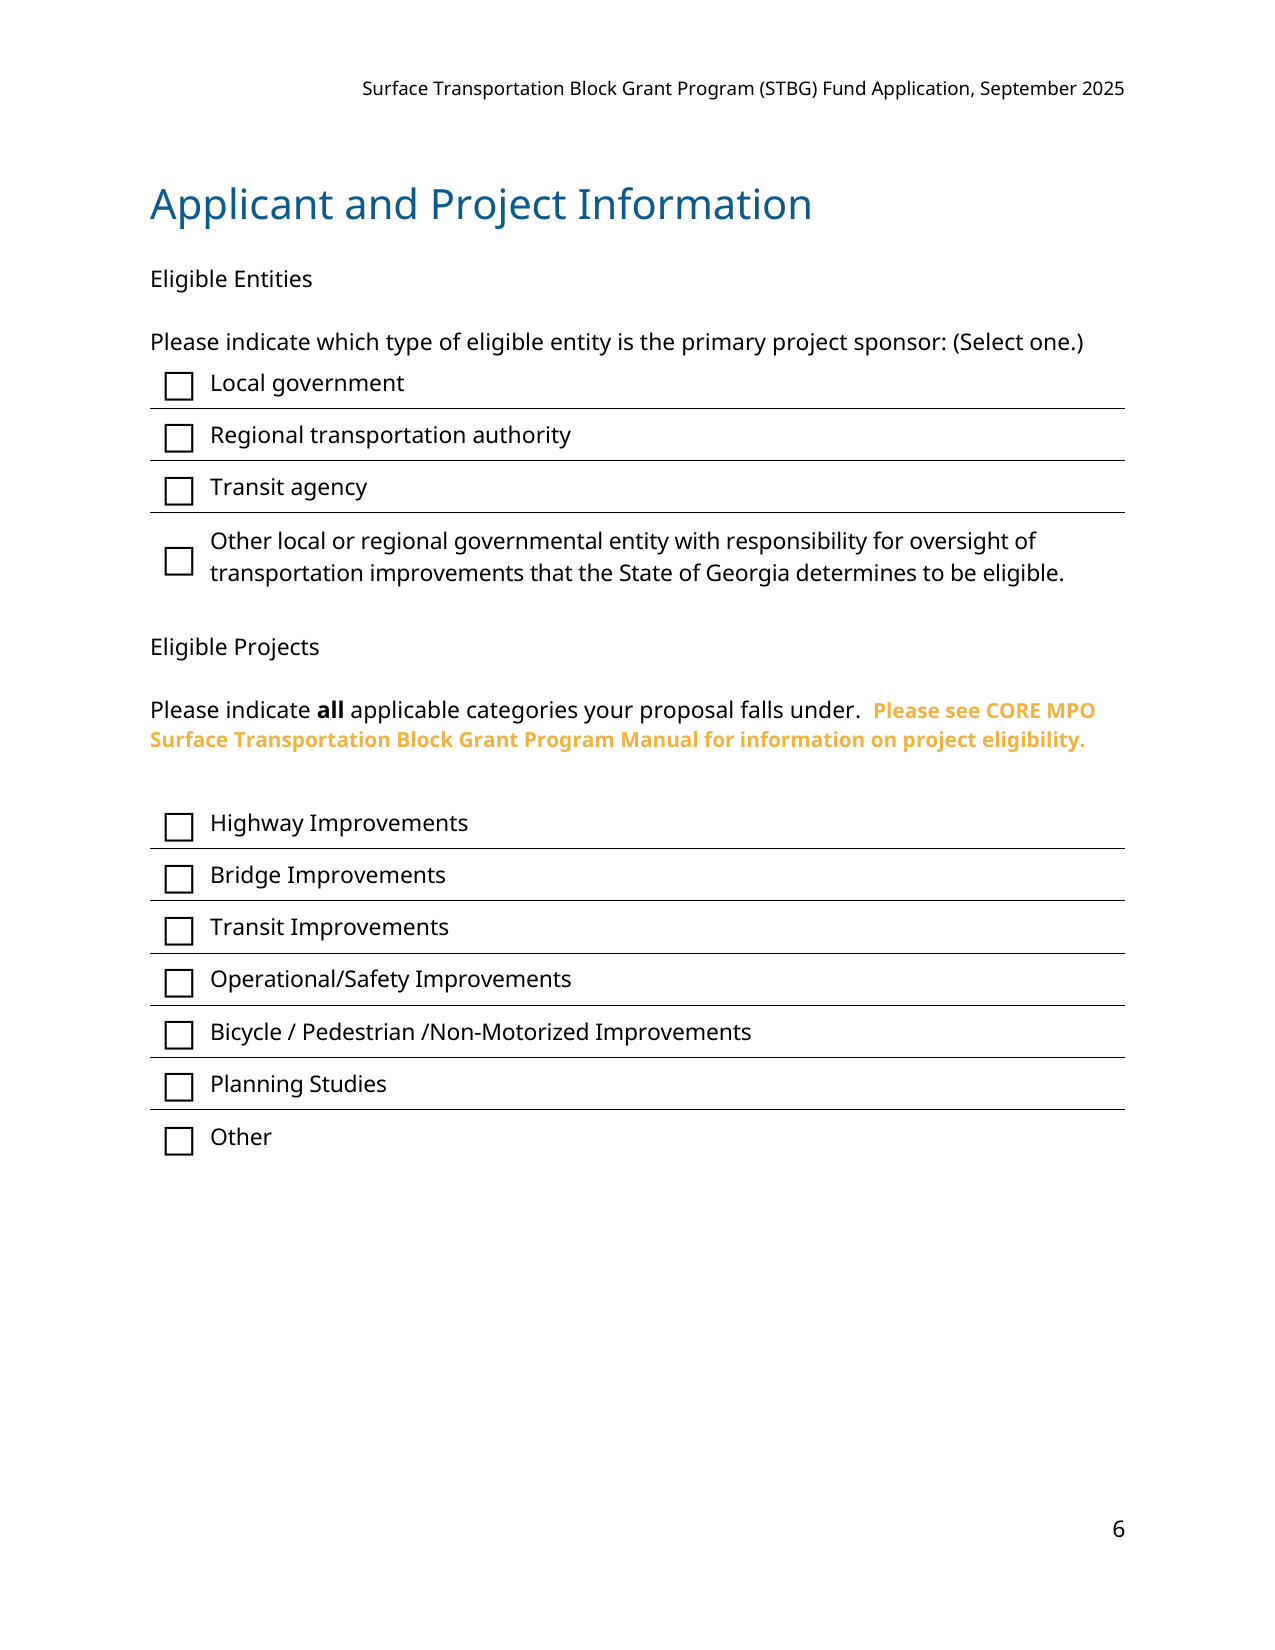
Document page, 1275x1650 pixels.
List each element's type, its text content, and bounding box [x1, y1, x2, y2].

table_cell Planning Studies [199, 1058, 1125, 1109]
table_cell □ [150, 409, 199, 460]
table_cell Other [199, 1110, 1125, 1164]
subtitle Applicant and Project Information [150, 175, 1125, 232]
text Please indicate which type of eligible entity is the primary project sponsor: (Select one.) [150, 326, 1125, 357]
table_header Highway Improvements [199, 797, 1125, 848]
table_cell □ [150, 849, 199, 900]
text Eligible Entities [150, 263, 1125, 294]
table_cell □ [150, 1110, 199, 1164]
table_cell □ [150, 461, 199, 512]
text Please indicate all applicable categories your proposal falls under. Please see CORE MPO Surface Transportation Block Grant Program Manual for information on project eligibility. [150, 694, 1125, 753]
table_cell □ [150, 1006, 199, 1057]
table_cell Transit agency [199, 461, 1125, 512]
table_cell Transit Improvements [199, 901, 1125, 952]
table_header □ [150, 357, 199, 408]
table_cell □ [150, 513, 199, 600]
table_header Local government [199, 357, 1125, 408]
table_cell Bicycle / Pedestrian /Non-Motorized Improvements [199, 1006, 1125, 1057]
text Eligible Projects [150, 631, 1125, 662]
table_cell □ [150, 901, 199, 952]
table_cell Bridge Improvements [199, 849, 1125, 900]
table_cell Operational/Safety Improvements [199, 954, 1125, 1004]
table_cell □ [150, 954, 199, 1004]
table_cell Regional transportation authority [199, 409, 1125, 460]
table_header □ [150, 797, 199, 848]
table_cell □ [150, 1058, 199, 1109]
table_cell Other local or regional governmental entity with responsibility for oversight of transportation improvements that the State of Georgia determines to be eligible. [199, 513, 1125, 600]
